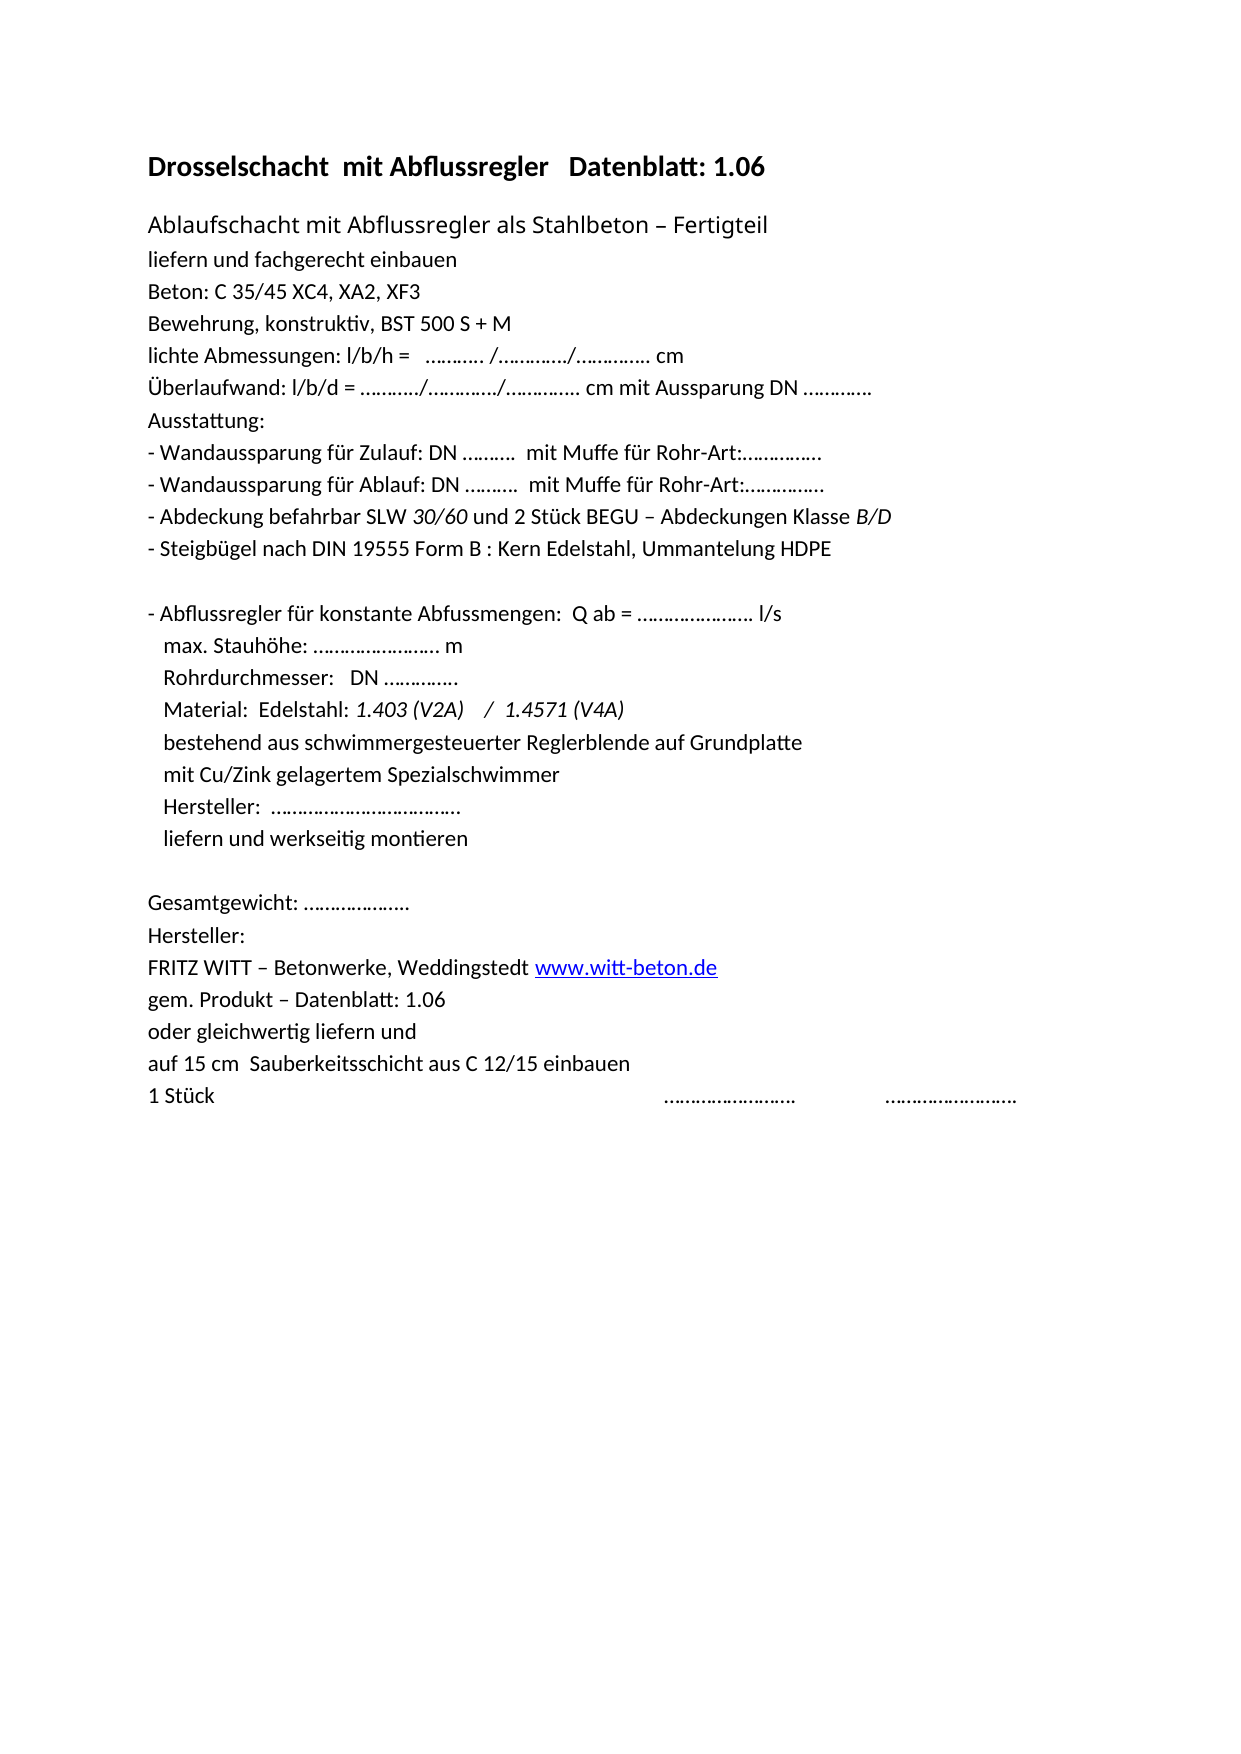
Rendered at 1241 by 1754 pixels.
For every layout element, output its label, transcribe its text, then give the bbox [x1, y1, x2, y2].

text Ablaufschacht mit Abflussregler als Stahlbeton – Fertigteil liefern und fachgerecht einbauen Beton: C 35/45 XC4, XA2, XF3 Bewehrung, konstruktiv, BST 500 S + M lichte Abmessungen: l/b/h = ……….. /…………./………….. cm Überlaufwand: l/b/d = ………../…………./………….. cm mit Aussparung DN …………. Ausstattung: - Wandaussparung für Zulauf: DN ………. mit Muffe für Rohr-Art:…………… - Wandaussparung für Ablauf: DN ………. mit Muffe für Rohr-Art:…………… - Abdeckung befahrbar SLW 30/60 und 2 Stück BEGU – Abdeckungen Klasse B/D - Steigbügel nach DIN 19555 Form B : Kern Edelstahl, Ummantelung HDPE - Abflussregler für konstante Abfussmengen: Q ab = …………………. l/s max. Stauhöhe: …………………… m Rohrdurchmesser: DN ………….. Material: Edelstahl: 1.403 (V2A) / 1.4571 (V4A) bestehend aus schwimmergesteuerter Reglerblende auf Grundplatte mit Cu/Zink gelagertem Spezialschwimmer Hersteller: ……………………………… liefern und werkseitig montieren Gesamtgewicht: ……………….. Hersteller: FRITZ WITT – Betonwerke, Weddingstedt www.witt-beton.de gem. Produkt – Datenblatt: 1.06 oder gleichwertig liefern und auf 15 cm Sauberkeitsschicht aus C 12/15 einbauen 1 Stück ……………………. ……………………. [148, 209, 1093, 1110]
text Drosselschacht mit Abflussregler Datenblatt: 1.06 [148, 148, 1093, 183]
